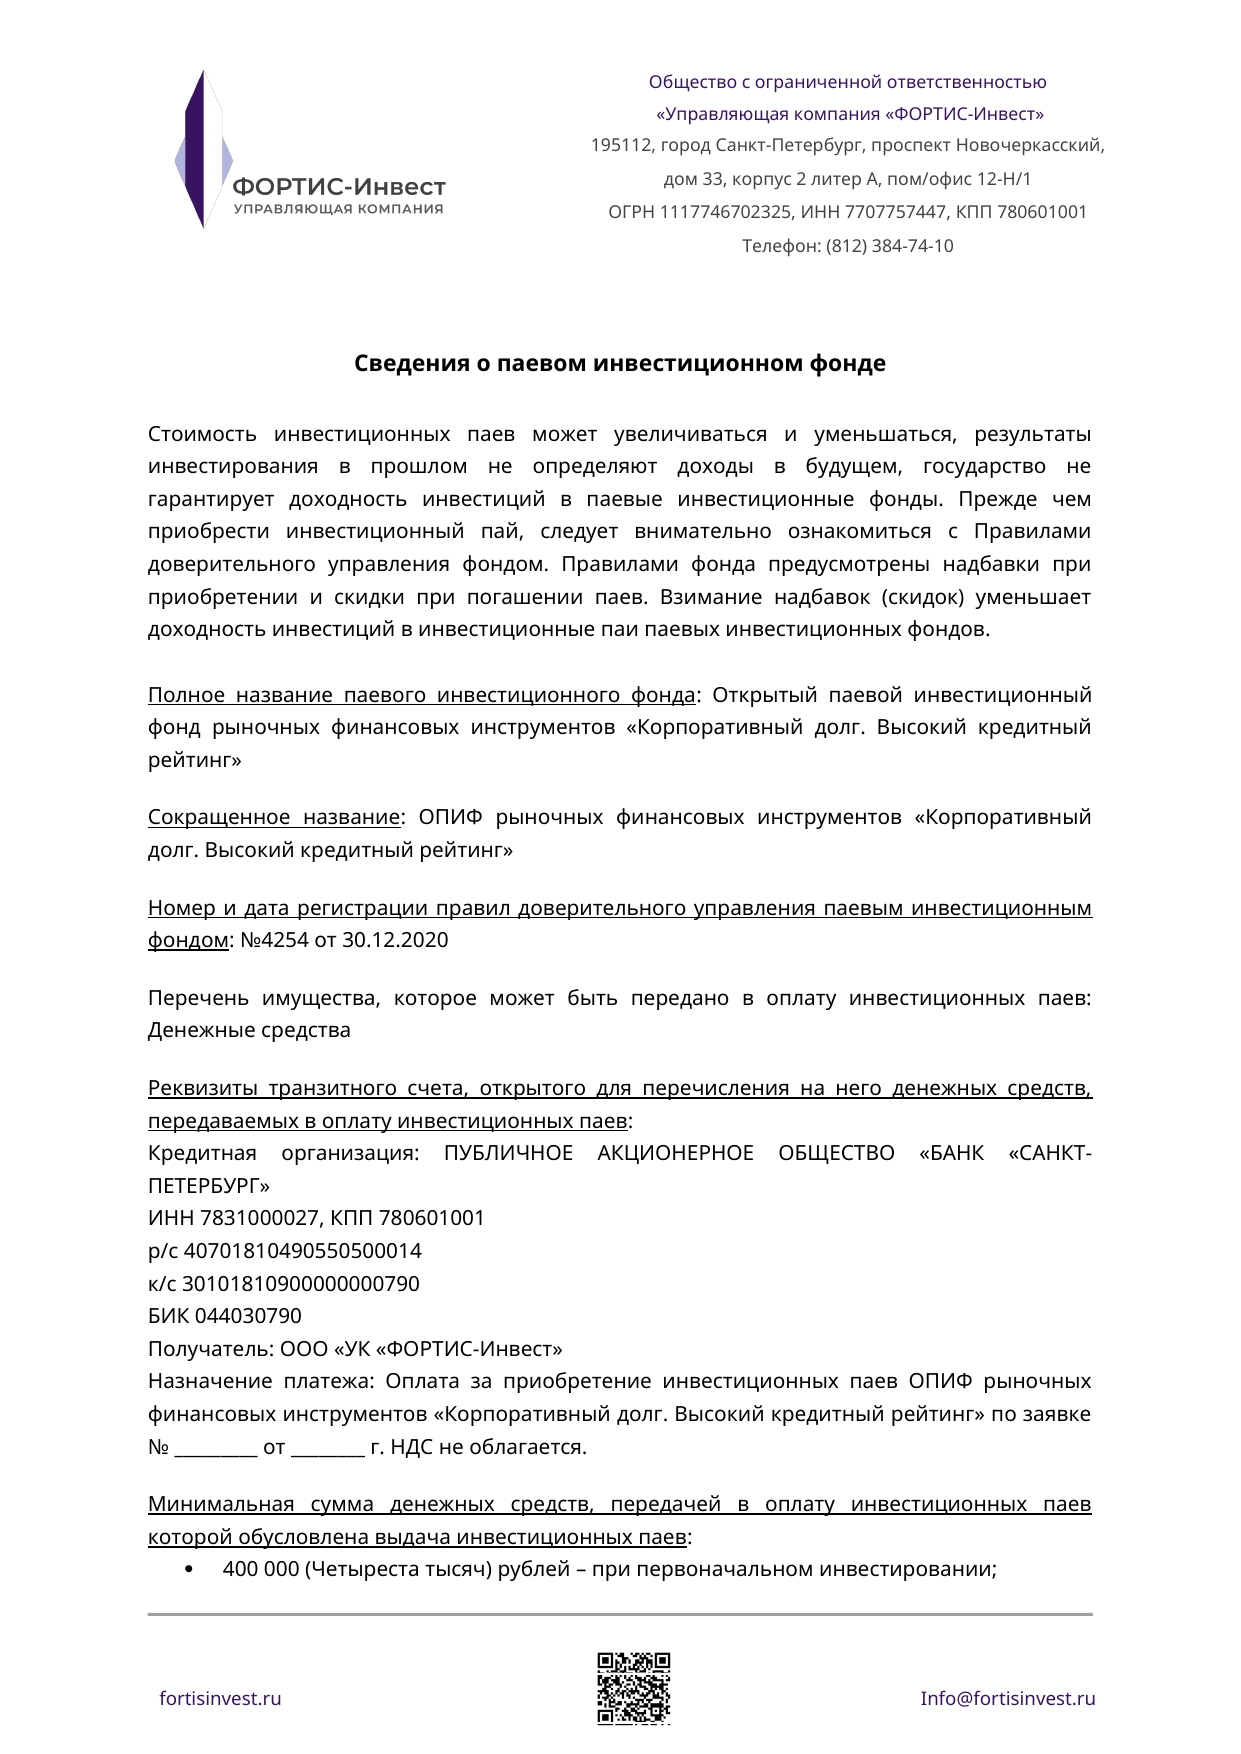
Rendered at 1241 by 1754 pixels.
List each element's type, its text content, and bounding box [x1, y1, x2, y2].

text Минимальная сумма денежных средств, передачей в оплату инвестиционных паев которой обусловлена выдача инвестиционных паев: [148, 1489, 1093, 1550]
text Номер и дата регистрации правил доверительного управления паевым инвестиционным фондом: №4254 от 30.12.2020 [148, 918, 1093, 954]
text БИК 044030790 [148, 1301, 1093, 1330]
text Назначение платежа: Оплата за приобретение инвестиционных паев ОПИФ рыночных финансовых инструментов «Корпоративный долг. Высокий кредитный рейтинг» по заявке № _________ от ________ г. НДС не облагается. [148, 1367, 1093, 1460]
picture [589, 1644, 679, 1673]
text ИНН 7831000027, КПП 780601001 [148, 1203, 1093, 1232]
text Сведения о паевом инвестиционном фонде [148, 347, 1093, 378]
text Реквизиты транзитного счета, открытого для перечисления на него денежных средств, передаваемых в оплату инвестиционных паев: [148, 1099, 1093, 1134]
text Кредитная организация: ПУБЛИЧНОЕ АКЦИОНЕРНОЕ ОБЩЕСТВО «БАНК «САНКТ-ПЕТЕРБУРГ» [148, 1138, 1093, 1199]
text Номер и дата регистрации правил доверительного управления паевым инвестиционным фондом: №4254 от 30.12.2020 [148, 893, 1093, 917]
picture [589, 1724, 679, 1734]
text Реквизиты транзитного счета, открытого для перечисления на него денежных средств, передаваемых в оплату инвестиционных паев: [148, 1073, 1093, 1097]
list 400 000 (Четыреста тысяч) рублей – при первоначальном инвестировании; [185, 1554, 1093, 1583]
text Полное название паевого инвестиционного фонда: Открытый паевой инвестиционный фонд рыночных финансовых инструментов «Корпоративный долг. Высокий кредитный рейтинг» [148, 680, 1093, 773]
text Сокращенное название: ОПИФ рыночных финансовых инструментов «Корпоративный долг. Высокий кредитный рейтинг» [148, 802, 1093, 863]
text р/с 40701810490550500014 [148, 1236, 1093, 1264]
text Стоимость инвестиционных паев может увеличиваться и уменьшаться, результаты инвестирования в прошлом не определяют доходы в будущем, государство не гарантирует доходность инвестиций в паевые инвестиционные фонды. Прежде чем приобрести инвестиционный пай, следует внимательно ознакомиться с Правилами доверительного управления фондом. Правилами фонда предусмотрены надбавки при приобретении и скидки при погашении паев. Взимание надбавок (скидок) уменьшает доходность инвестиций в инвестиционные паи паевых инвестиционных фондов. [148, 419, 1093, 643]
picture [589, 1675, 679, 1722]
text Получатель: ООО «УК «ФОРТИС-Инвест» [148, 1334, 1093, 1362]
picture [174, 70, 446, 229]
text к/с 30101810900000000790 [148, 1269, 1093, 1297]
text Перечень имущества, которое может быть передано в оплату инвестиционных паев: Денежные средства [148, 983, 1093, 1044]
